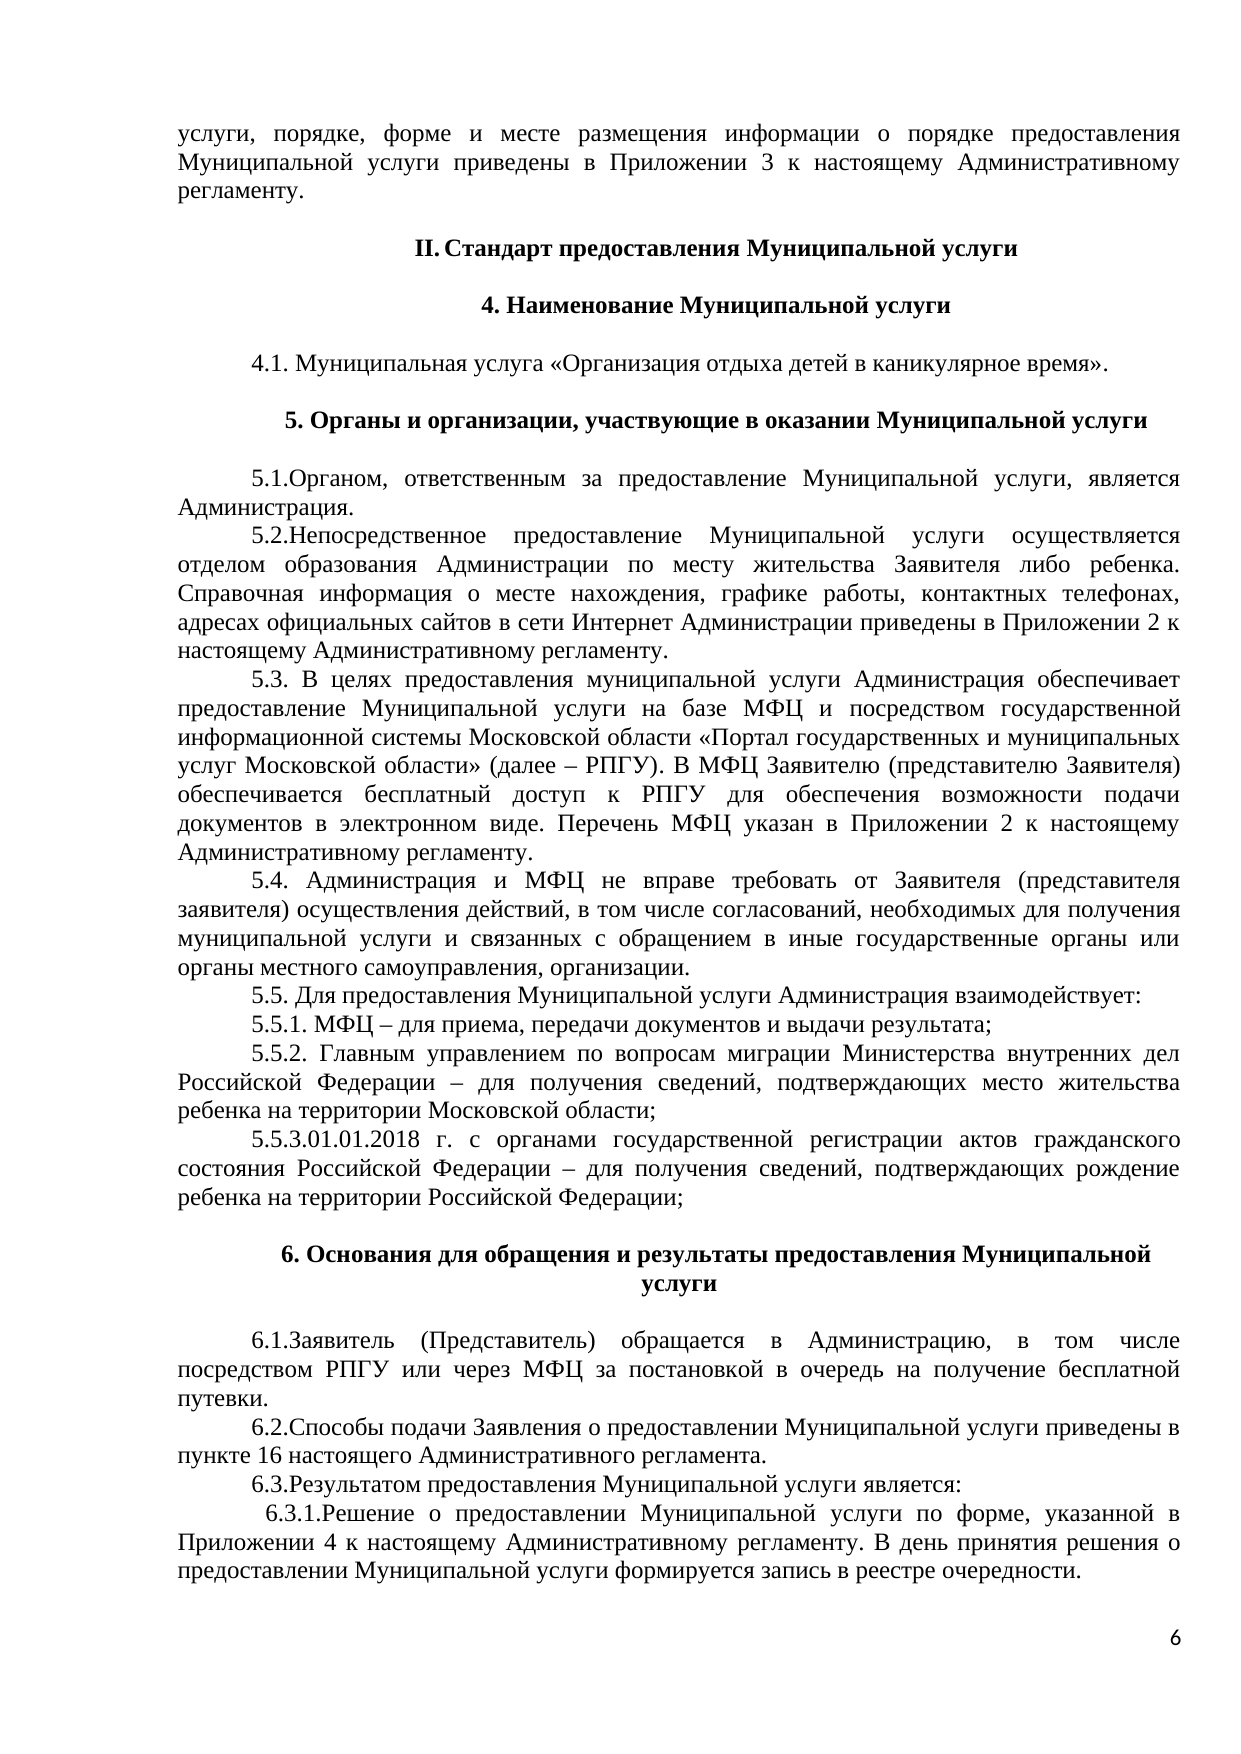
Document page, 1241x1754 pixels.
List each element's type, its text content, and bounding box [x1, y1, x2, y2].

text 5.5.1. МФЦ – для приема, передачи документов и выдачи результата; [177, 1009, 1181, 1038]
text 5. Органы и организации, участвующие в оказании Муниципальной услуги [177, 406, 1181, 434]
list Стандарт предоставления Муниципальной услуги [177, 233, 1181, 262]
list 5.1.Органом, ответственным за предоставление Муниципальной услуги, является Администрация. [177, 463, 1181, 521]
list 5.3. В целях предоставления муниципальной услуги Администрация обеспечивает предоставление Муниципальной услуги на базе МФЦ и посредством государственной информационной системы Московской области «Портал государственных и муниципальных услуг Московской области» (далее – РПГУ). В МФЦ Заявителю (представителю Заявителя) обеспечивается бесплатный доступ к РПГУ для обеспечения возможности подачи документов в электронном виде. Перечень МФЦ указан в Приложении 2 к настоящему Административному регламенту. [177, 664, 1181, 866]
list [177, 118, 1181, 204]
text 5.5.2. Главным управлением по вопросам миграции Министерства внутренних дел Российской Федерации – для получения сведений, подтверждающих место жительства ребенка на территории Московской области; [177, 1038, 1181, 1124]
list 5.2.Непосредственное предоставление Муниципальной услуги осуществляется отделом образования Администрации по месту жительства Заявителя либо ребенка. Справочная информация о месте нахождения, графике работы, контактных телефонах, адресах официальных сайтов в сети Интернет Администрации приведены в Приложении 2 к настоящему Административному регламенту. [177, 521, 1181, 664]
text 5.4. Администрация и МФЦ не вправе требовать от Заявителя (представителя заявителя) осуществления действий, в том числе согласований, необходимых для получения муниципальной услуги и связанных с обращением в иные государственные органы или органы местного самоуправления, организации. [177, 866, 1181, 981]
text 5.5. Для предоставления Муниципальной услуги Администрация взаимодействует: [177, 981, 1181, 1009]
list 6.3.Результатом предоставления Муниципальной услуги является: [177, 1469, 1181, 1498]
text 5.5.3.01.01.2018 г. с органами государственной регистрации актов гражданского состояния Российской Федерации – для получения сведений, подтверждающих рождение ребенка на территории Российской Федерации; [177, 1124, 1181, 1211]
list 6.2.Способы подачи Заявления о предоставлении Муниципальной услуги приведены в пункте 16 настоящего Административного регламента. [177, 1412, 1181, 1469]
text 4.1. Муниципальная услуга «Организация отдыха детей в каникулярное время». [177, 348, 1181, 377]
list 6.1.Заявитель (Представитель) обращается в Администрацию, в том числе посредством РПГУ или через МФЦ за постановкой в очередь на получение бесплатной путевки. [177, 1326, 1181, 1412]
text 4. Наименование Муниципальной услуги [177, 291, 1181, 319]
text 6. Основания для обращения и результаты предоставления Муниципальной услуги [177, 1239, 1181, 1297]
list 6.3.1.Решение о предоставлении Муниципальной услуги по форме, указанной в Приложении 4 к настоящему Административному регламенту. В день принятия решения о предоставлении Муниципальной услуги формируется запись в реестре очередности. [177, 1498, 1181, 1584]
